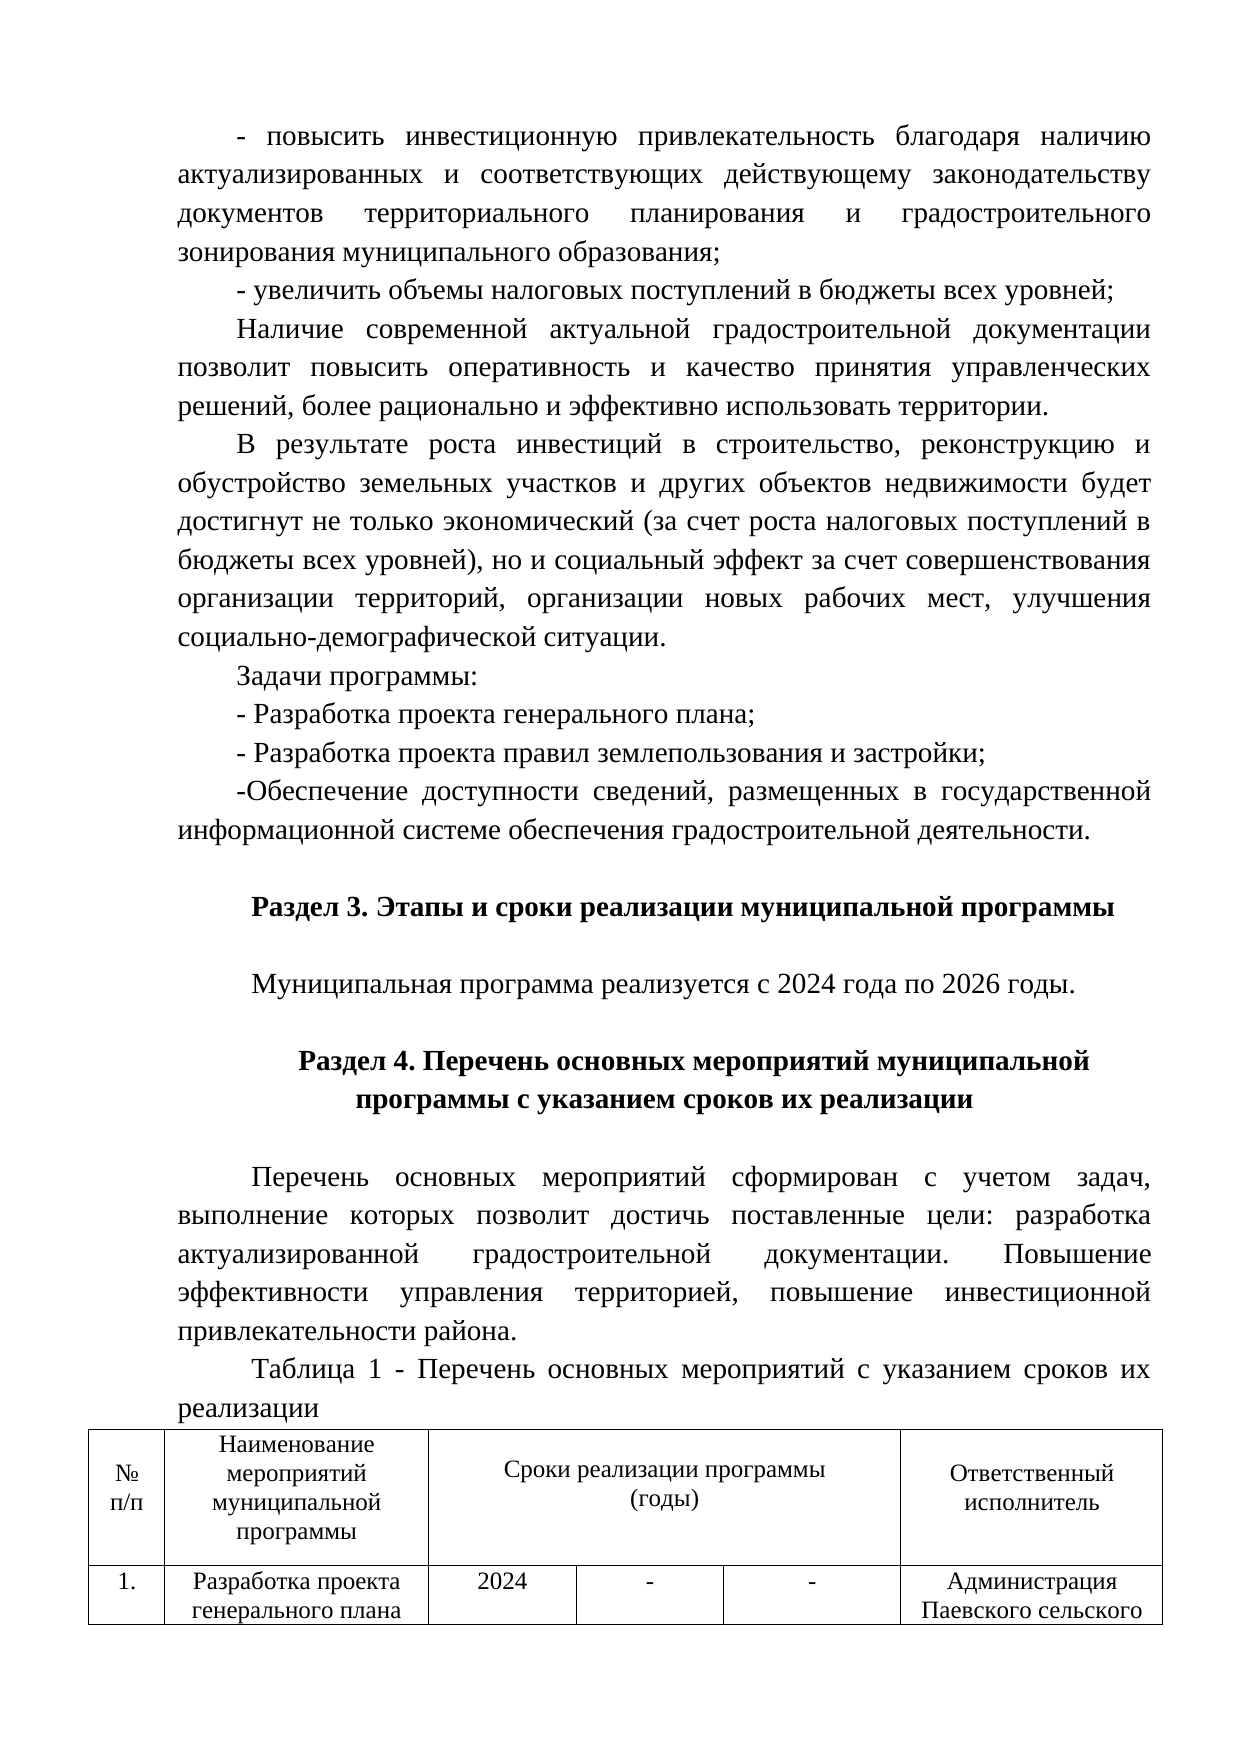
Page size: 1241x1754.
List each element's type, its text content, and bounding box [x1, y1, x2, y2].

text Наличие современной актуальной градостроительной документации позволит повысить оперативность и качество принятия управленческих решений, более рационально и эффективно использовать территории. [177, 311, 1152, 421]
text Задачи программы: [177, 658, 1152, 691]
table_cell - [577, 1566, 723, 1624]
text -Обеспечение доступности сведений, размещенных в государственной информационной системе обеспечения градостроительной деятельности. [177, 773, 1152, 845]
text Перечень основных мероприятий сформирован с учетом задач, выполнение которых позволит достичь поставленные цели: разработка актуализированной градостроительной документации. Повышение эффективности управления территорией, повышение инвестиционной привлекательности района. [177, 1159, 1152, 1346]
table_header № п/п [89, 1430, 164, 1565]
table_cell 2024 [429, 1566, 576, 1624]
text Раздел 3. Этапы и сроки реализации муниципальной программы [215, 889, 1152, 922]
table_header Ответственный исполнитель [901, 1430, 1162, 1565]
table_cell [901, 1566, 1162, 1624]
table_header Сроки реализации программы (годы) [429, 1430, 900, 1565]
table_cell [165, 1566, 428, 1624]
table_cell 1. [89, 1566, 164, 1624]
table_cell - [724, 1566, 900, 1624]
text В результате роста инвестиций в строительство, реконструкцию и обустройство земельных участков и других объектов недвижимости будет достигнут не только экономический (за счет роста налоговых поступлений в бюджеты всех уровней), но и социальный эффект за счет совершенствования организации территорий, организации новых рабочих мест, улучшения социально-демографической ситуации. [177, 426, 1152, 653]
text - повысить инвестиционную привлекательность благодаря наличию актуализированных и соответствующих действующему законодательству документов территориального планирования и градостроительного зонирования муниципального образования; [177, 118, 1152, 267]
text - Разработка проекта правил землепользования и застройки; [177, 735, 1152, 768]
table_header Наименование мероприятий муниципальной программы [165, 1430, 428, 1565]
text Муниципальная программа реализуется с 2024 года по 2026 годы. [177, 966, 1152, 999]
text Таблица 1 - Перечень основных мероприятий с указанием сроков их реализации [177, 1351, 1152, 1423]
text - Разработка проекта генерального плана; [177, 696, 1152, 730]
text - увеличить объемы налоговых поступлений в бюджеты всех уровней; [177, 272, 1152, 306]
text Раздел 4. Перечень основных мероприятий муниципальной программы с указанием сроков их реализации [177, 1043, 1152, 1115]
